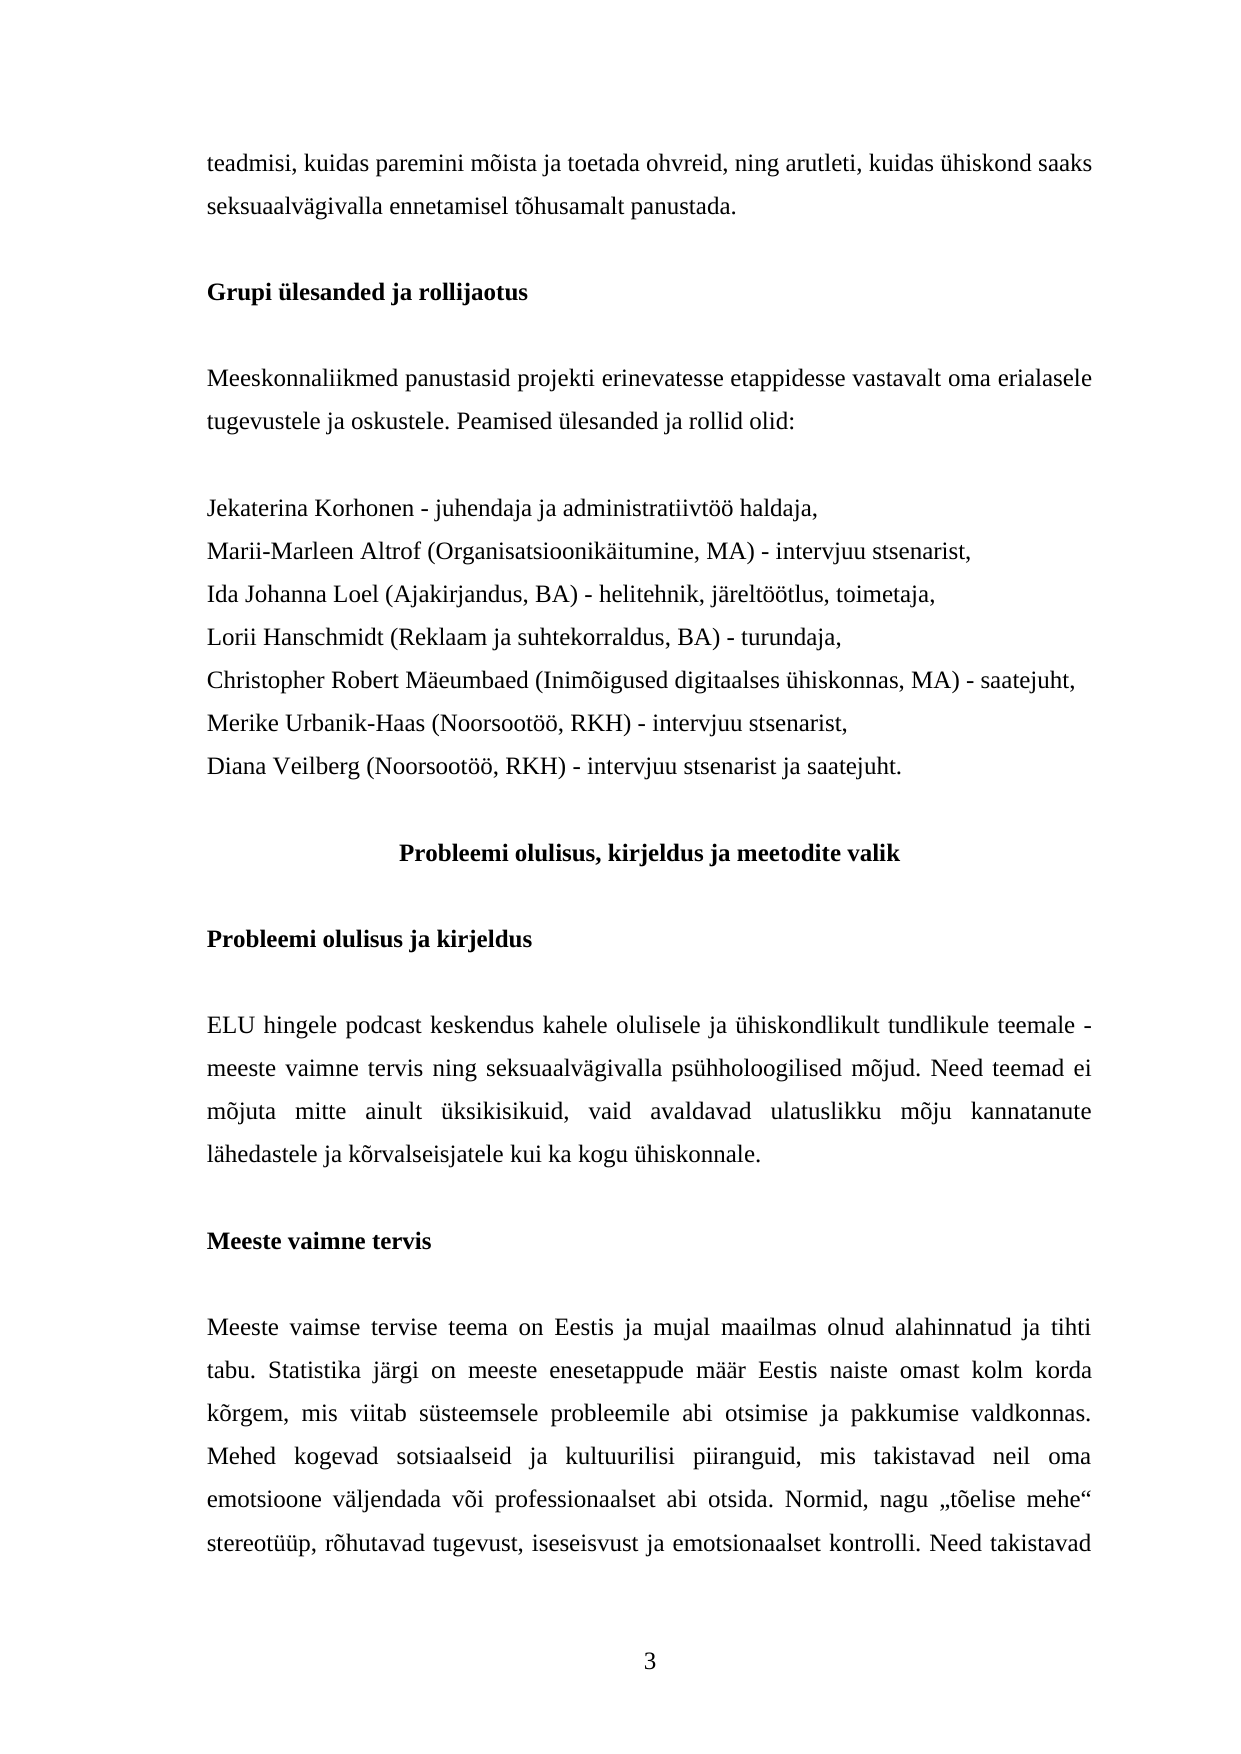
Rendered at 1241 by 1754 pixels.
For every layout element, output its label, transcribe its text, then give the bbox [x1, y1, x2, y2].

subtitle Probleemi olulisus, kirjeldus ja meetodite valik [207, 838, 1093, 866]
text Meeskonnaliikmed panustasid projekti erinevatesse etappidesse vastavalt oma erialasele tugevustele ja oskustele. Peamised ülesanded ja rollid olid: [207, 363, 1093, 435]
text Christopher Robert Mäeumbaed (Inimõigused digitaalses ühiskonnas, MA) - saatejuht, [207, 665, 1093, 694]
text Jekaterina Korhonen - juhendaja ja administratiivtöö haldaja, [207, 493, 1093, 521]
subtitle Grupi ülesanded ja rollijaotus [207, 277, 1093, 306]
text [207, 148, 1093, 219]
text Ida Johanna Loel (Ajakirjandus, BA) - helitehnik, järeltöötlus, toimetaja, [207, 579, 1093, 608]
text Diana Veilberg (Noorsootöö, RKH) - intervjuu stsenarist ja saatejuht. [207, 751, 1093, 780]
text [207, 1312, 1093, 1556]
subtitle Meeste vaimne tervis [207, 1226, 1093, 1254]
text Marii-Marleen Altrof (Organisatsioonikäitumine, MA) - intervjuu stsenarist, [207, 536, 1093, 564]
subtitle Probleemi olulisus ja kirjeldus [207, 924, 1093, 953]
text ELU hingele podcast keskendus kahele olulisele ja ühiskondlikult tundlikule teemale - meeste vaimne tervis ning seksuaalvägivalla psühholoogilised mõjud. Need teemad ei mõjuta mitte ainult üksikisikuid, vaid avaldavad ulatuslikku mõju kannatanute lähedastele ja kõrvalseisjatele kui ka kogu ühiskonnale. [207, 1010, 1093, 1168]
text Merike Urbanik-Haas (Noorsootöö, RKH) - intervjuu stsenarist, [207, 708, 1093, 737]
text Lorii Hanschmidt (Reklaam ja suhtekorraldus, BA) - turundaja, [207, 622, 1093, 651]
